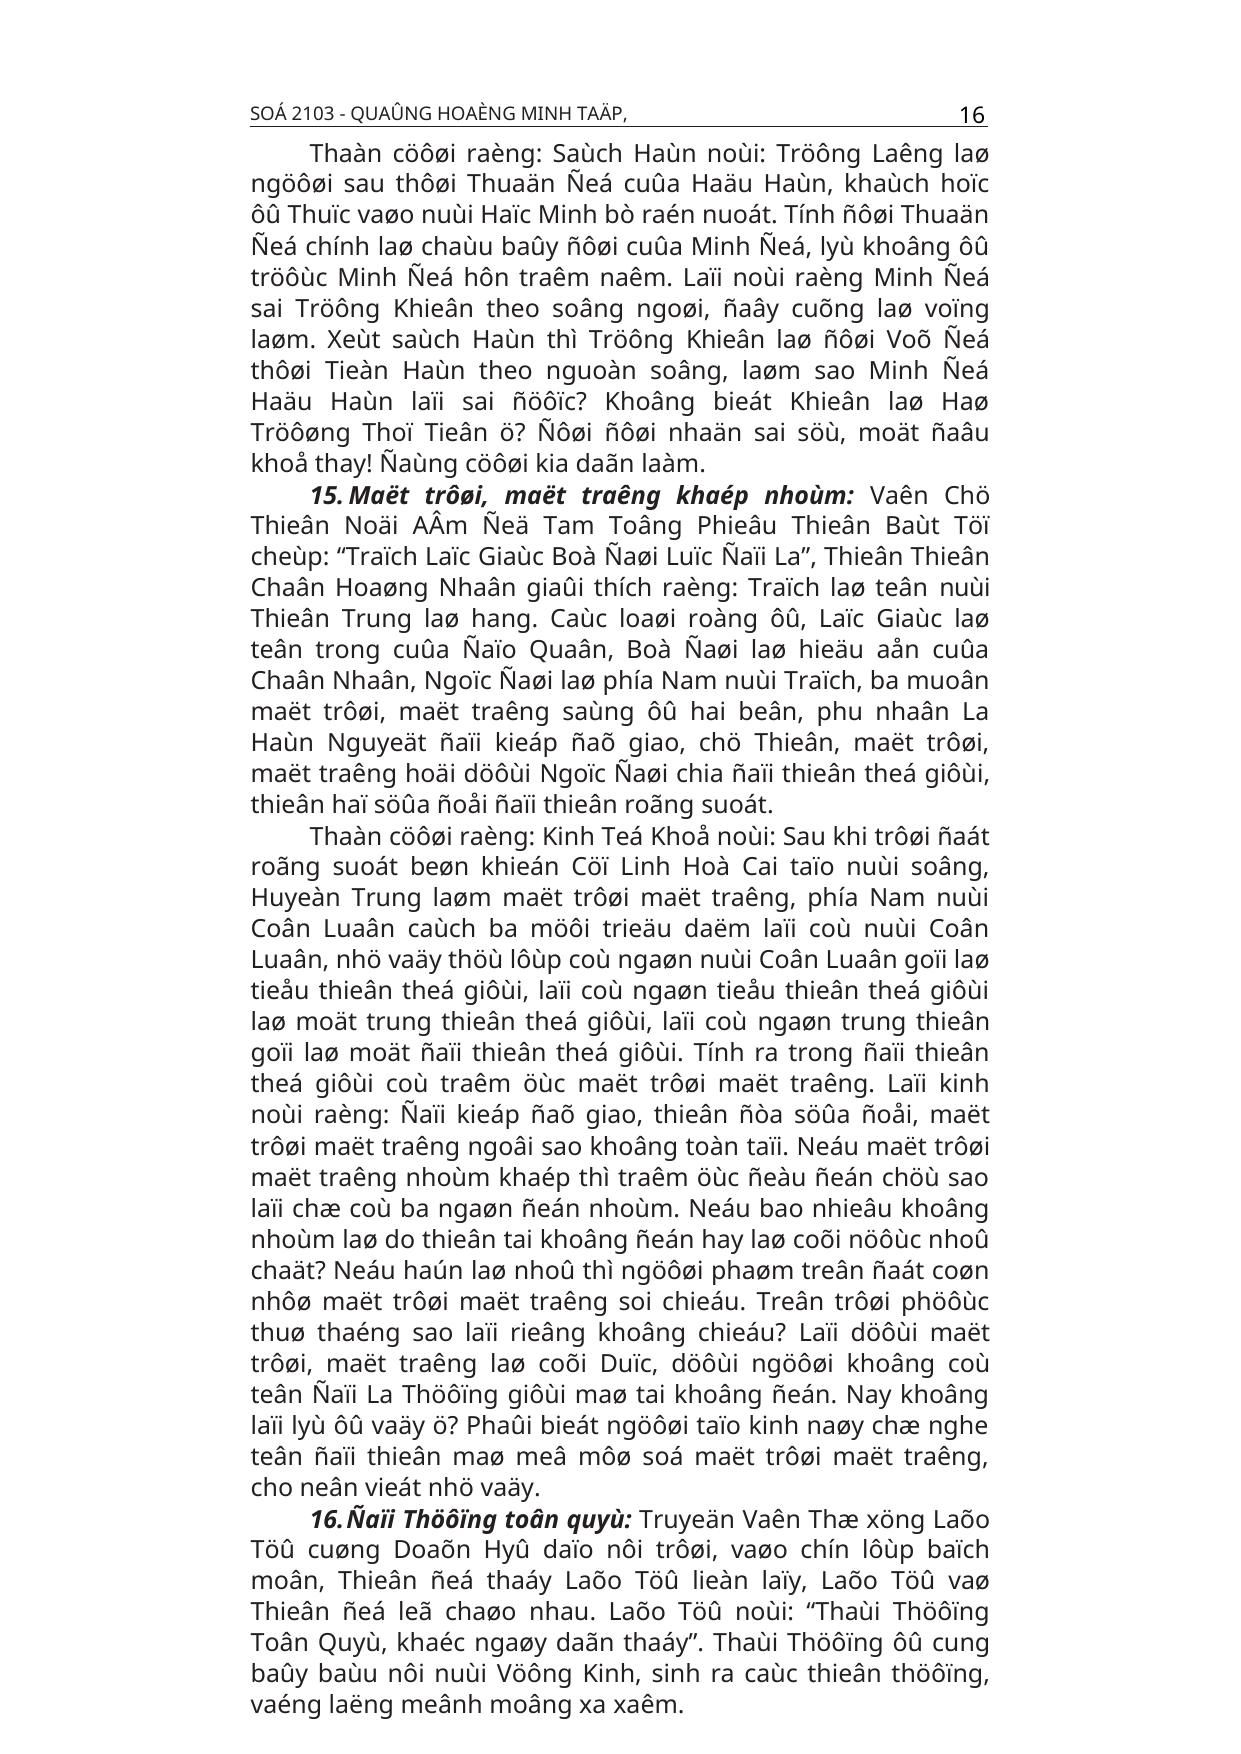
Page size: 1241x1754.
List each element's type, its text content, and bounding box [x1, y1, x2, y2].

text Thaàn cöôøi raèng: Saùch Haùn noùi: Tröông Laêng laø ngöôøi sau thôøi Thuaän Ñeá cuûa Haäu Haùn, khaùch hoïc ôû Thuïc vaøo nuùi Haïc Minh bò raén nuoát. Tính ñôøi Thuaän Ñeá chính laø chaùu baûy ñôøi cuûa Minh Ñeá, lyù khoâng ôû tröôùc Minh Ñeá hôn traêm naêm. Laïi noùi raèng Minh Ñeá sai Tröông Khieân theo soâng ngoøi, ñaây cuõng laø voïng laøm. Xeùt saùch Haùn thì Tröông Khieân laø ñôøi Voõ Ñeá thôøi Tieàn Haùn theo nguoàn soâng, laøm sao Minh Ñeá Haäu Haùn laïi sai ñöôïc? Khoâng bieát Khieân laø Haø Tröôøng Thoï Tieân ö? Ñôøi ñôøi nhaän sai söù, moät ñaâu khoå thay! Ñaùng cöôøi kia daãn laàm. [250, 138, 990, 479]
text Thaàn cöôøi raèng: Kinh Teá Khoå noùi: Sau khi trôøi ñaát roãng suoát beøn khieán Cöï Linh Hoà Cai taïo nuùi soâng, Huyeàn Trung laøm maët trôøi maët traêng, phía Nam nuùi Coân Luaân caùch ba möôi trieäu daëm laïi coù nuùi Coân Luaân, nhö vaäy thöù lôùp coù ngaøn nuùi Coân Luaân goïi laø tieåu thieân theá giôùi, laïi coù ngaøn tieåu thieân theá giôùi laø moät trung thieân theá giôùi, laïi coù ngaøn trung thieân goïi laø moät ñaïi thieân theá giôùi. Tính ra trong ñaïi thieân theá giôùi coù traêm öùc maët trôøi maët traêng. Laïi kinh noùi raèng: Ñaïi kieáp ñaõ giao, thieân ñòa söûa ñoåi, maët trôøi maët traêng ngoâi sao khoâng toàn taïi. Neáu maët trôøi maët traêng nhoùm khaép thì traêm öùc ñeàu ñeán chöù sao laïi chæ coù ba ngaøn ñeán nhoùm. Neáu bao nhieâu khoâng nhoùm laø do thieân tai khoâng ñeán hay laø coõi nöôùc nhoû chaät? Neáu haún laø nhoû thì ngöôøi phaøm treân ñaát coøn nhôø maët trôøi maët traêng soi chieáu. Treân trôøi phöôùc thuø thaéng sao laïi rieâng khoâng chieáu? Laïi döôùi maët trôøi, maët traêng laø coõi Duïc, döôùi ngöôøi khoâng coù teân Ñaïi La Thöôïng giôùi maø tai khoâng ñeán. Nay khoâng laïi lyù ôû vaäy ö? Phaûi bieát ngöôøi taïo kinh naøy chæ nghe teân ñaïi thieân maø meâ môø soá maët trôøi maët traêng, cho neân vieát nhö vaäy. [250, 821, 990, 1504]
list Ñaïi Thöôïng toân quyù: Truyeän Vaên Thæ xöng Laõo Töû cuøng Doaõn Hyû daïo nôi trôøi, vaøo chín lôùp baïch moân, Thieân ñeá thaáy Laõo Töû lieàn laïy, Laõo Töû vaø Thieân ñeá leã chaøo nhau. Laõo Töû noùi: “Thaùi Thöôïng Toân Quyù, khaéc ngaøy daãn thaáy”. Thaùi Thöôïng ôû cung baûy baùu nôi nuùi Vöông Kinh, sinh ra caùc thieân thöôïng, vaéng laëng meânh moâng xa xaêm. [250, 1504, 990, 1721]
list Maët trôøi, maët traêng khaép nhoùm: Vaên Chö Thieân Noäi AÂm Ñeä Tam Toâng Phieâu Thieân Baùt Töï cheùp: “Traïch Laïc Giaùc Boà Ñaøi Luïc Ñaïi La”, Thieân Thieân Chaân Hoaøng Nhaân giaûi thích raèng: Traïch laø teân nuùi Thieân Trung laø hang. Caùc loaøi roàng ôû, Laïc Giaùc laø teân trong cuûa Ñaïo Quaân, Boà Ñaøi laø hieäu aån cuûa Chaân Nhaân, Ngoïc Ñaøi laø phía Nam nuùi Traïch, ba muoân maët trôøi, maët traêng saùng ôû hai beân, phu nhaân La Haùn Nguyeät ñaïi kieáp ñaõ giao, chö Thieân, maët trôøi, maët traêng hoäi döôùi Ngoïc Ñaøi chia ñaïi thieân theá giôùi, thieân haï söûa ñoåi ñaïi thieân roãng suoát. [250, 479, 990, 821]
